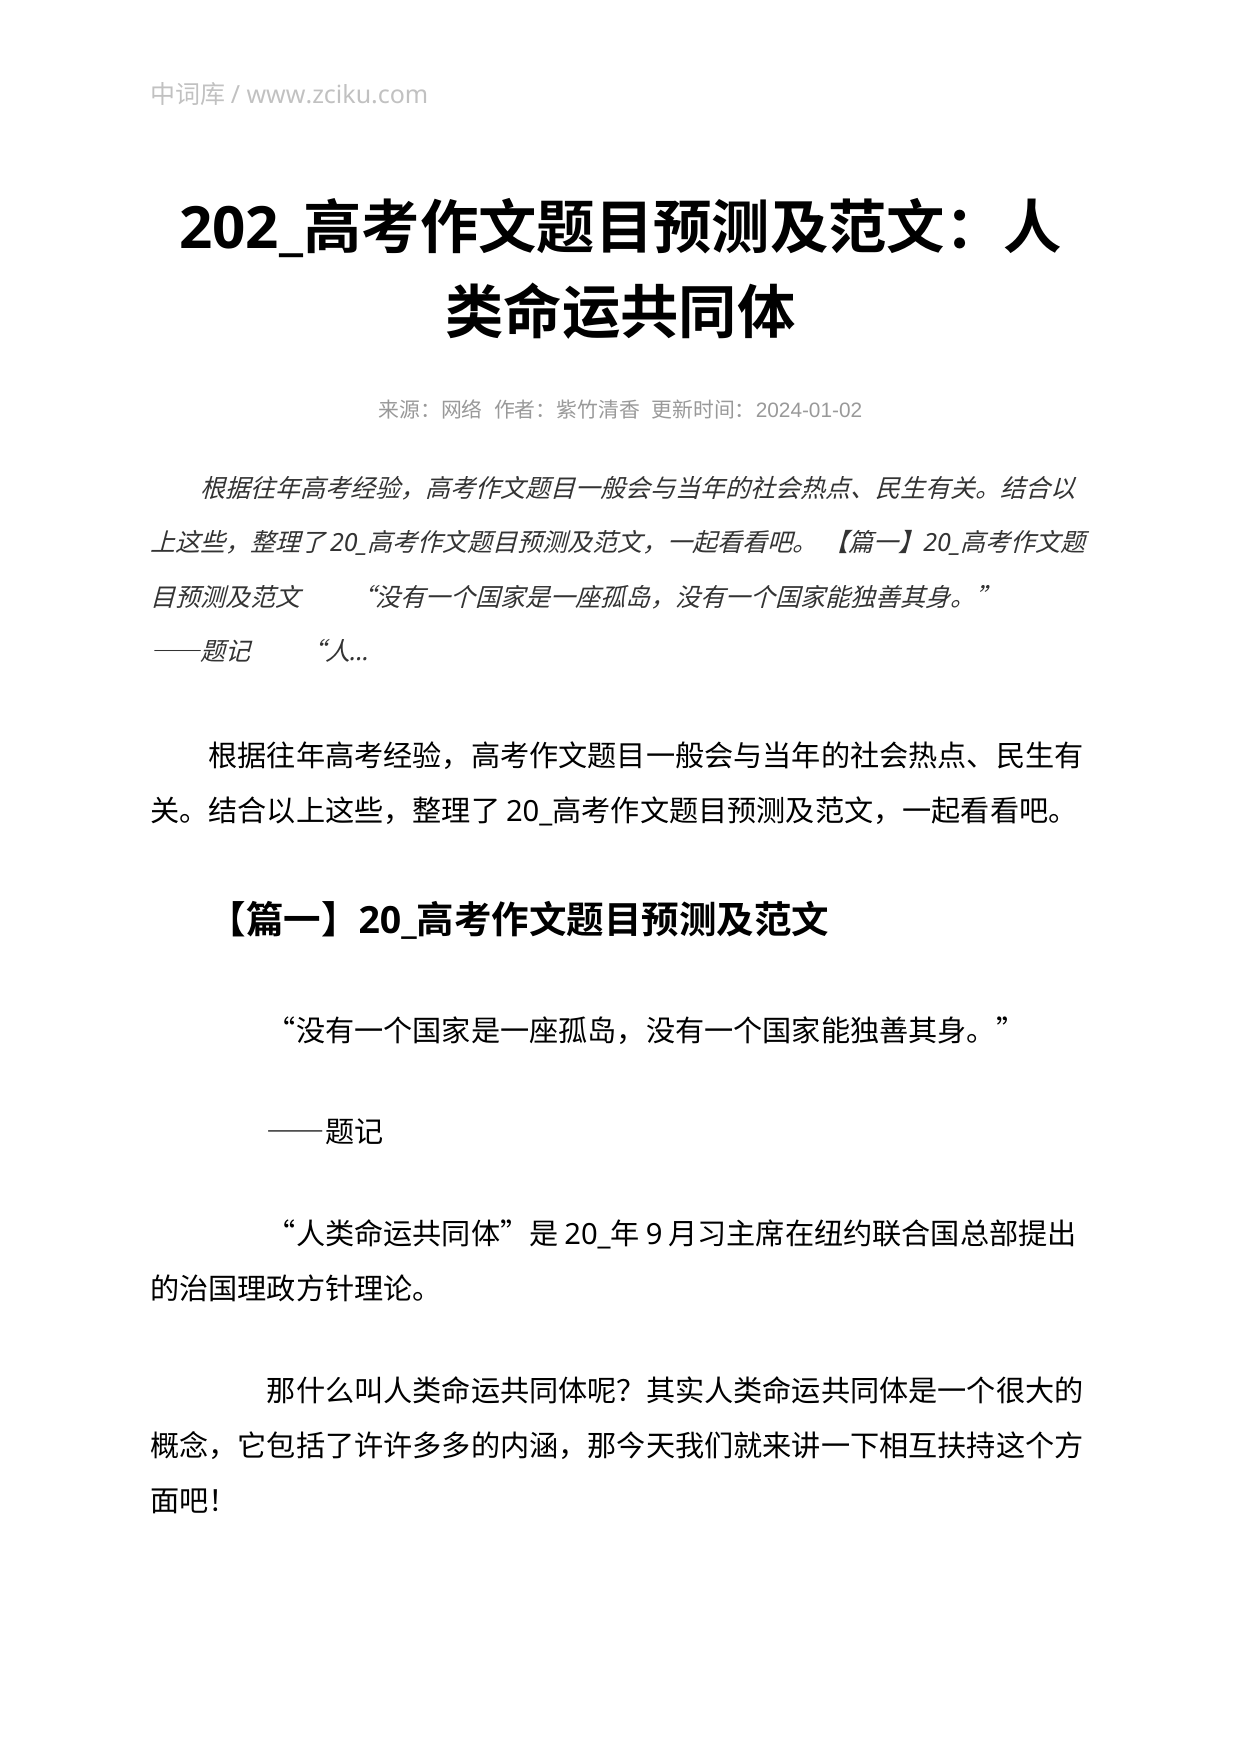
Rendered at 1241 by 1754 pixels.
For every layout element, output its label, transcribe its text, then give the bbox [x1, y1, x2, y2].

text “没有一个国家是一座孤岛，没有一个国家能独善其身。” [150, 1007, 1090, 1049]
text 【篇一】20_高考作文题目预测及范文 [150, 889, 1090, 944]
subtitle 202_高考作文题目预测及范文：人类命运共同体 [150, 181, 1090, 351]
text “人类命运共同体”是20_年9月习主席在纽约联合国总部提出的治国理政方针理论。 [150, 1211, 1090, 1308]
text ——题记 [150, 1109, 1090, 1151]
text 根据往年高考经验，高考作文题目一般会与当年的社会热点、民生有关。结合以上这些，整理了20_高考作文题目预测及范文，一起看看吧。 【篇一】20_高考作文题目预测及范文 “没有一个国家是一座孤岛，没有一个国家能独善其身。” ——题记 “人... [150, 468, 1090, 668]
text 根据往年高考经验，高考作文题目一般会与当年的社会热点、民生有关。结合以上这些，整理了20_高考作文题目预测及范文，一起看看吧。 [150, 733, 1090, 830]
text 来源：网络 作者：紫竹清香 更新时间：2024-01-02 [150, 397, 1090, 421]
text 那什么叫人类命运共同体呢？其实人类命运共同体是一个很大的概念，它包括了许许多多的内涵，那今天我们就来讲一下相互扶持这个方面吧！ [150, 1367, 1090, 1519]
